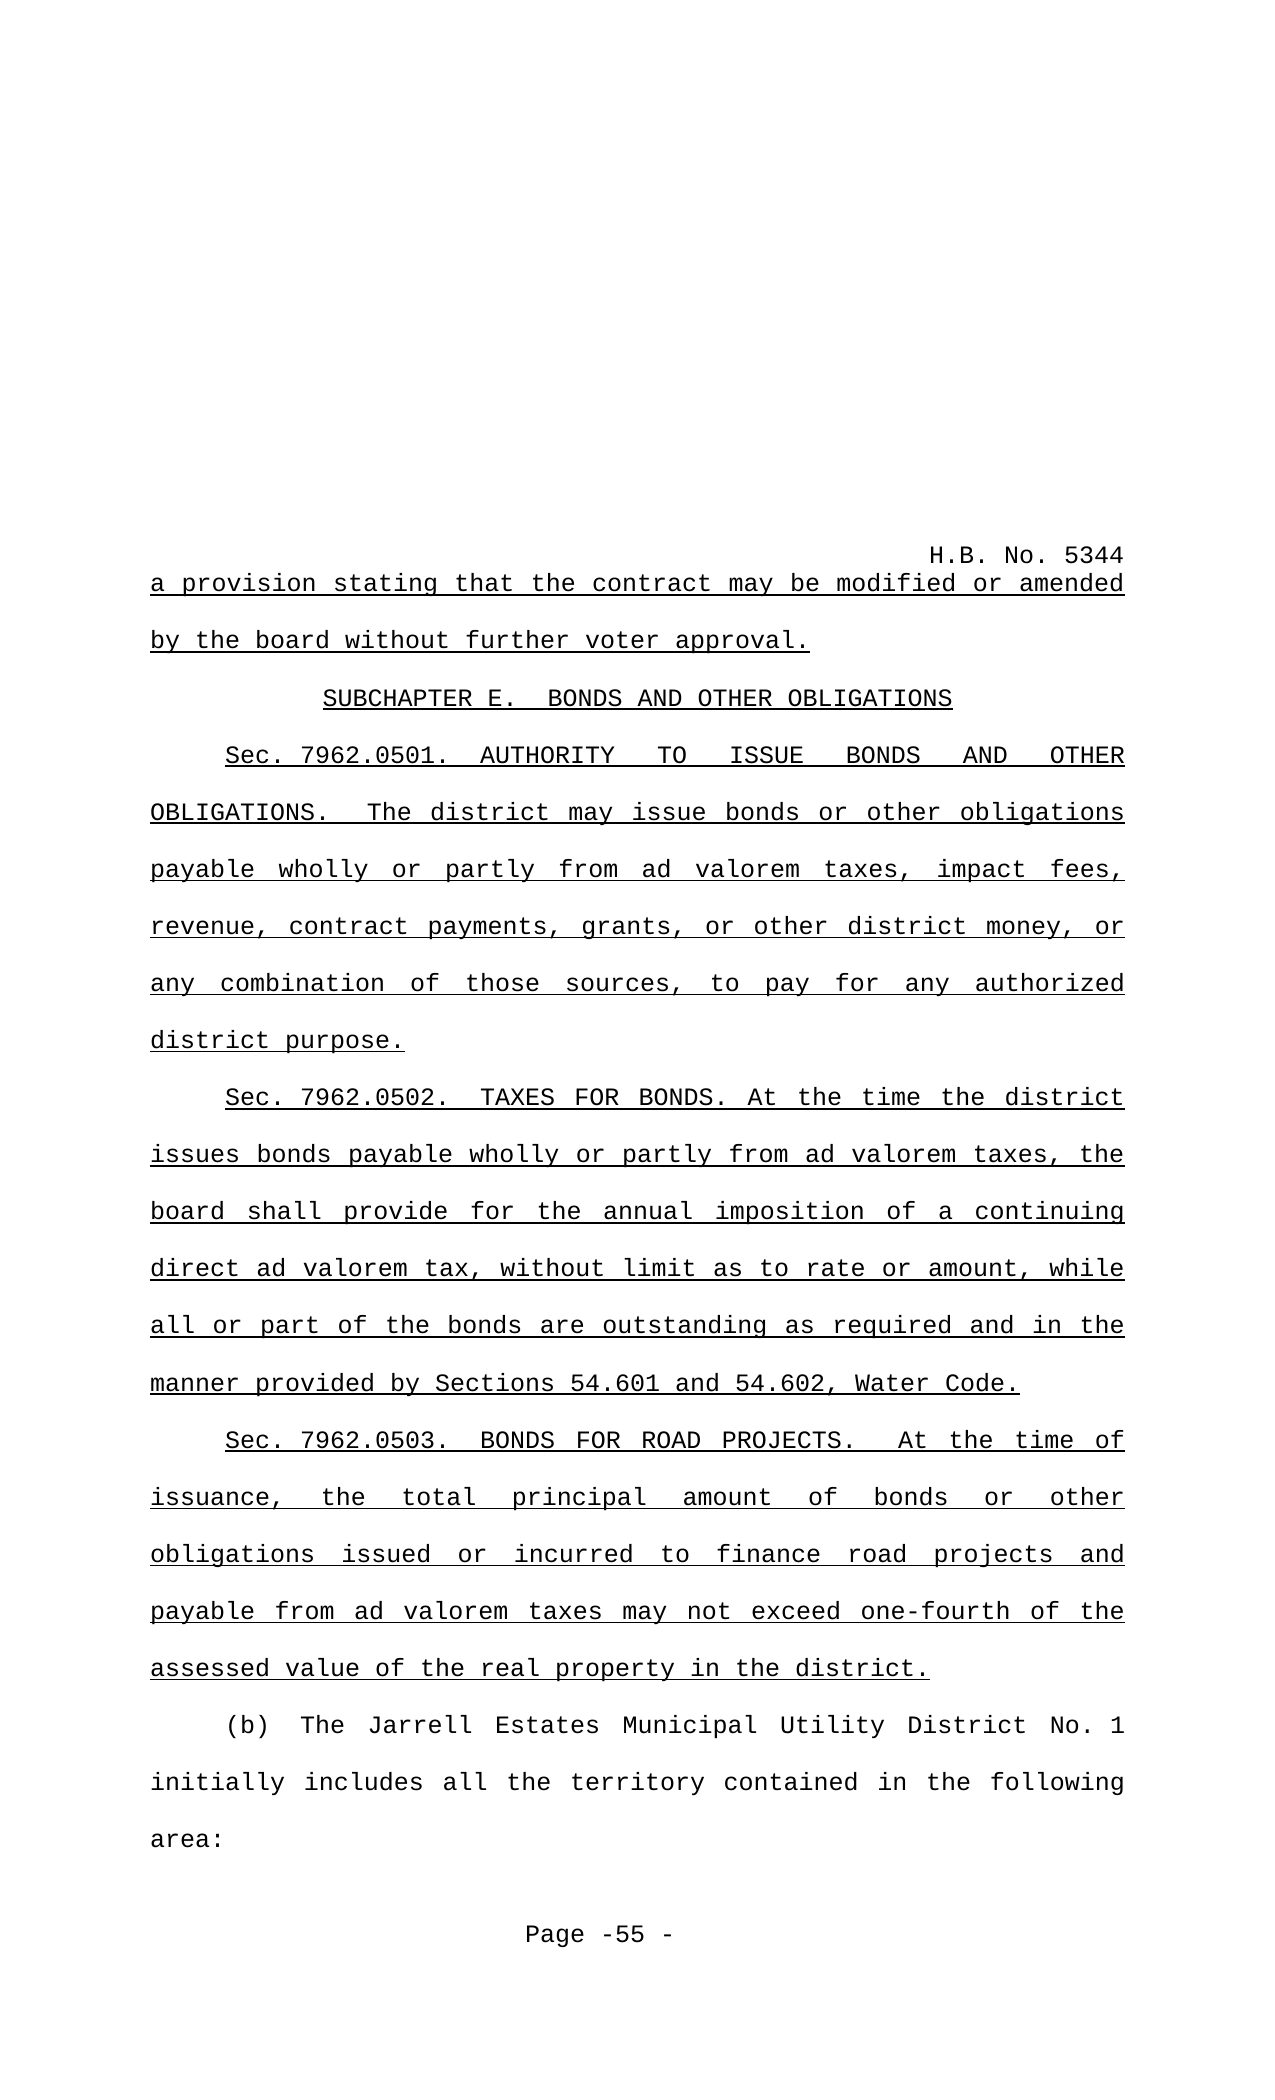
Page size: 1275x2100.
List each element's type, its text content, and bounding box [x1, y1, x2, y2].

text (b) The Jarrell Estates Municipal Utility District No. 1 initially includes all the territory contained in the following area: [150, 1712, 1125, 1855]
text Sec. 7962.0502. TAXES FOR BONDS. At the time the district issues bonds payable wholly or partly from ad valorem taxes, the board shall provide for the annual imposition of a continuing direct ad valorem tax, without limit as to rate or amount, while all or part of the bonds are outstanding as required and in the manner provided by Sections 54.601 and 54.602, Water Code. [150, 1224, 1125, 1279]
text Sec. 7962.0501. AUTHORITY TO ISSUE BONDS AND OTHER OBLIGATIONS. The district may issue bonds or other obligations payable wholly or partly from ad valorem taxes, impact fees, revenue, contract payments, grants, or other district money, or any combination of those sources, to pay for any authorized district purpose. [150, 938, 1125, 994]
text SUBCHAPTER E. BONDS AND OTHER OBLIGATIONS [150, 685, 1125, 713]
text Sec. 7962.0503. BONDS FOR ROAD PROJECTS. At the time of issuance, the total principal amount of bonds or other obligations issued or incurred to finance road projects and payable from ad valorem taxes may not exceed one-fourth of the assessed value of the real property in the district. [150, 1566, 1125, 1622]
text Sec. 7962.0502. TAXES FOR BONDS. At the time the district issues bonds payable wholly or partly from ad valorem taxes, the board shall provide for the annual imposition of a continuing direct ad valorem tax, without limit as to rate or amount, while all or part of the bonds are outstanding as required and in the manner provided by Sections 54.601 and 54.602, Water Code. [150, 1167, 1125, 1222]
text Sec. 7962.0501. AUTHORITY TO ISSUE BONDS AND OTHER OBLIGATIONS. The district may issue bonds or other obligations payable wholly or partly from ad valorem taxes, impact fees, revenue, contract payments, grants, or other district money, or any combination of those sources, to pay for any authorized district purpose. [150, 742, 1125, 822]
text Sec. 7962.0502. TAXES FOR BONDS. At the time the district issues bonds payable wholly or partly from ad valorem taxes, the board shall provide for the annual imposition of a continuing direct ad valorem tax, without limit as to rate or amount, while all or part of the bonds are outstanding as required and in the manner provided by Sections 54.601 and 54.602, Water Code. [150, 1338, 1125, 1398]
text Sec. 7962.0503. BONDS FOR ROAD PROJECTS. At the time of issuance, the total principal amount of bonds or other obligations issued or incurred to finance road projects and payable from ad valorem taxes may not exceed one-fourth of the assessed value of the real property in the district. [150, 1623, 1125, 1684]
text Sec. 7962.0501. AUTHORITY TO ISSUE BONDS AND OTHER OBLIGATIONS. The district may issue bonds or other obligations payable wholly or partly from ad valorem taxes, impact fees, revenue, contract payments, grants, or other district money, or any combination of those sources, to pay for any authorized district purpose. [150, 824, 1125, 880]
text Sec. 7962.0501. AUTHORITY TO ISSUE BONDS AND OTHER OBLIGATIONS. The district may issue bonds or other obligations payable wholly or partly from ad valorem taxes, impact fees, revenue, contract payments, grants, or other district money, or any combination of those sources, to pay for any authorized district purpose. [150, 995, 1125, 1056]
text Sec. 7962.0501. AUTHORITY TO ISSUE BONDS AND OTHER OBLIGATIONS. The district may issue bonds or other obligations payable wholly or partly from ad valorem taxes, impact fees, revenue, contract payments, grants, or other district money, or any combination of those sources, to pay for any authorized district purpose. [150, 881, 1125, 937]
text Sec. 7962.0503. BONDS FOR ROAD PROJECTS. At the time of issuance, the total principal amount of bonds or other obligations issued or incurred to finance road projects and payable from ad valorem taxes may not exceed one-fourth of the assessed value of the real property in the district. [150, 1509, 1125, 1565]
text Sec. 7962.0503. BONDS FOR ROAD PROJECTS. At the time of issuance, the total principal amount of bonds or other obligations issued or incurred to finance road projects and payable from ad valorem taxes may not exceed one-fourth of the assessed value of the real property in the district. [150, 1427, 1125, 1508]
text Sec. 7962.0502. TAXES FOR BONDS. At the time the district issues bonds payable wholly or partly from ad valorem taxes, the board shall provide for the annual imposition of a continuing direct ad valorem tax, without limit as to rate or amount, while all or part of the bonds are outstanding as required and in the manner provided by Sections 54.601 and 54.602, Water Code. [150, 1084, 1125, 1165]
text Sec. 7962.0502. TAXES FOR BONDS. At the time the district issues bonds payable wholly or partly from ad valorem taxes, the board shall provide for the annual imposition of a continuing direct ad valorem tax, without limit as to rate or amount, while all or part of the bonds are outstanding as required and in the manner provided by Sections 54.601 and 54.602, Water Code. [150, 1281, 1125, 1336]
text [150, 571, 1125, 594]
